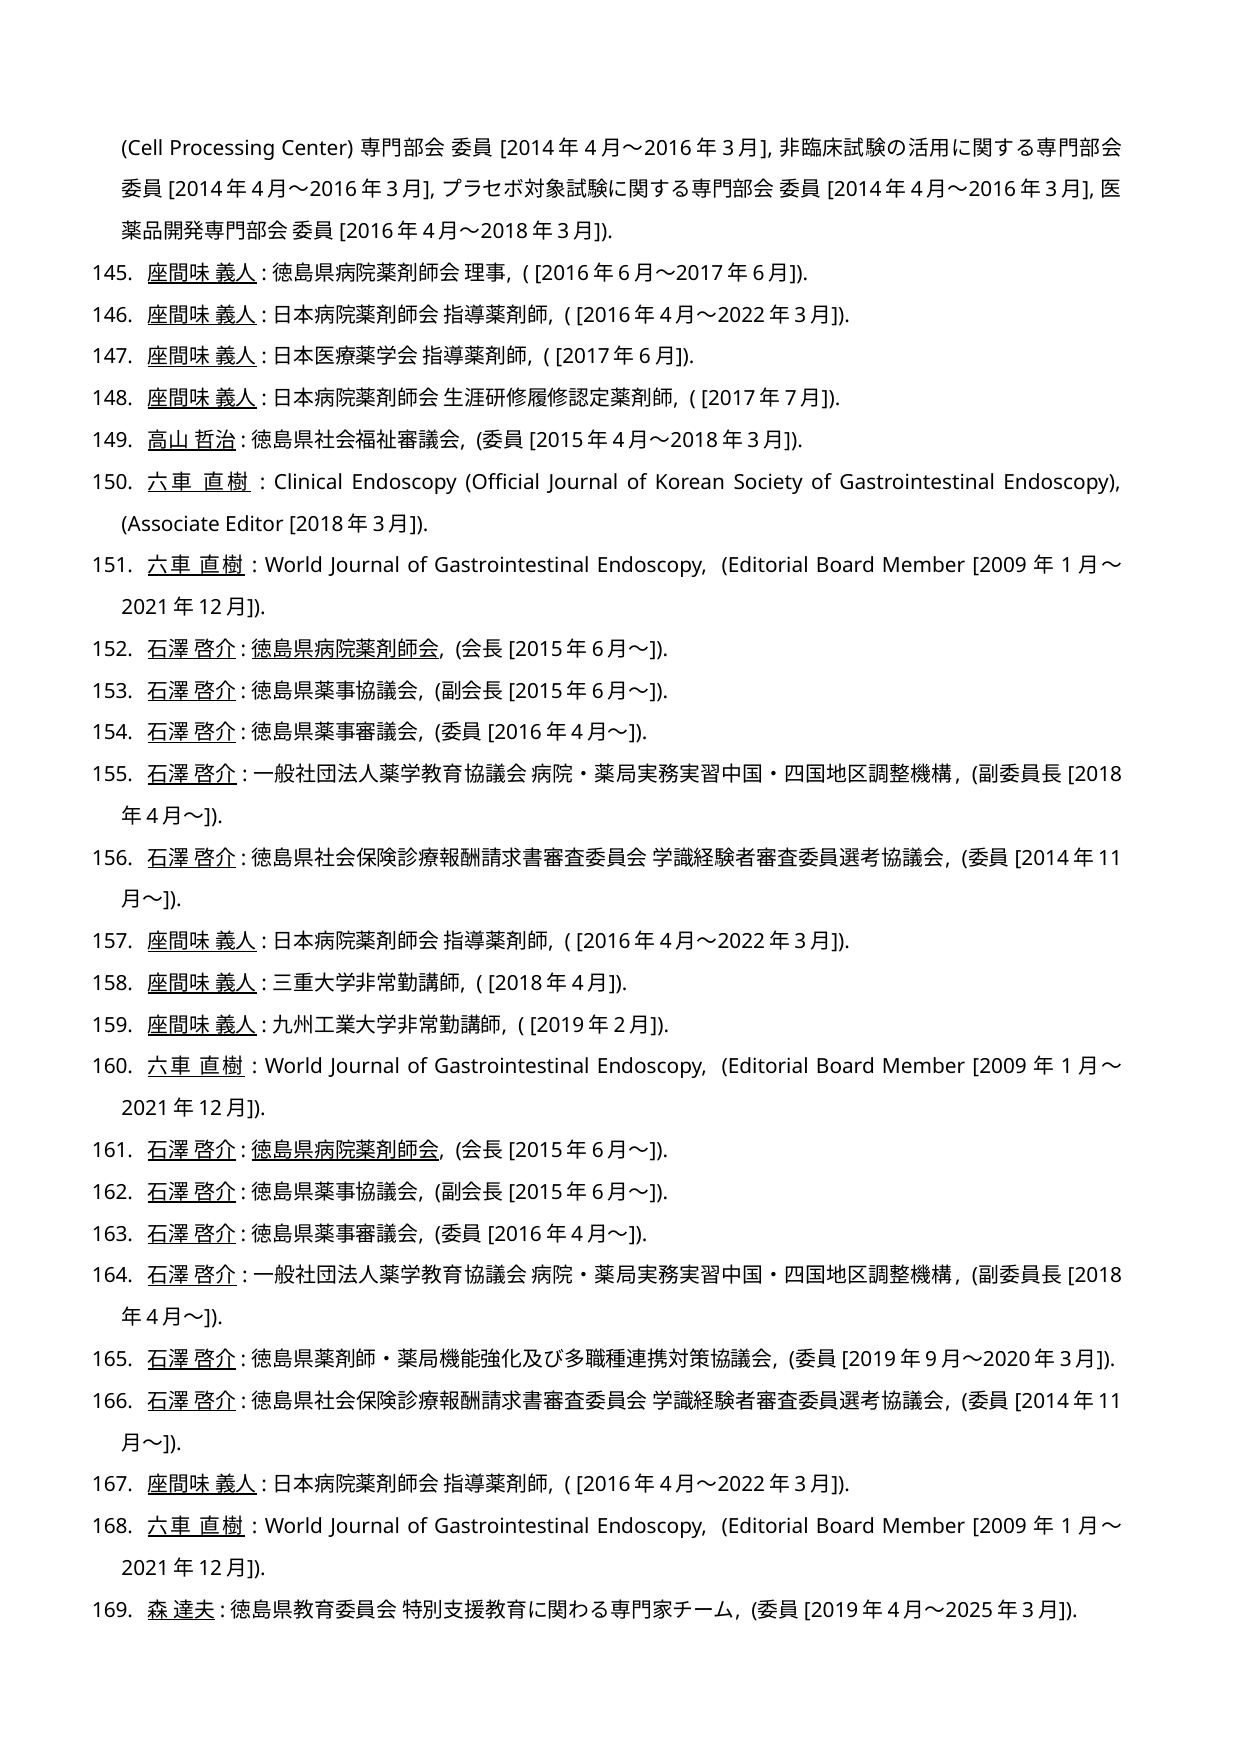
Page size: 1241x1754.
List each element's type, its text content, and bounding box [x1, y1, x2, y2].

list 座間味 義人 : 徳島県病院薬剤師会 理事, ( [2016年6月〜2017年6月]). [92, 250, 1122, 292]
list 座間味 義人 : 日本病院薬剤師会 指導薬剤師, ( [2016年4月〜2022年3月]). [92, 919, 1122, 961]
list 石澤 啓介 : 徳島県薬事審議会, (委員 [2016年4月〜]). [92, 710, 1122, 752]
list 六車 直樹 : World Journal of Gastrointestinal Endoscopy, (Editorial Board Member [2009年1月〜2021年12月]). [92, 1044, 1122, 1128]
list 石澤 啓介 : 徳島県薬事協議会, (副会長 [2015年6月〜]). [92, 1169, 1122, 1211]
list 座間味 義人 : 日本病院薬剤師会 指導薬剤師, ( [2016年4月〜2022年3月]). [92, 1462, 1122, 1503]
list 石澤 啓介 : 徳島県社会保険診療報酬請求書審査委員会 学識経験者審査委員選考協議会, (委員 [2014年11月〜]). [92, 835, 1122, 919]
list 石澤 啓介 : 徳島県病院薬剤師会, (会長 [2015年6月〜]). [92, 626, 1122, 668]
list 石澤 啓介 : 一般社団法人薬学教育協議会 病院・薬局実務実習中国・四国地区調整機構, (副委員長 [2018年4月〜]). [92, 752, 1122, 835]
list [92, 125, 1122, 250]
list 高山 哲治 : 徳島県社会福祉審議会, (委員 [2015年4月〜2018年3月]). [92, 417, 1122, 459]
list 座間味 義人 : 日本病院薬剤師会 指導薬剤師, ( [2016年4月〜2022年3月]). [92, 292, 1122, 334]
list 六車 直樹 : Clinical Endoscopy (Official Journal of Korean Society of Gastrointestinal Endoscopy), (Associate Editor [2018年3月]). [92, 459, 1122, 543]
list 石澤 啓介 : 徳島県薬事協議会, (副会長 [2015年6月〜]). [92, 668, 1122, 710]
list 座間味 義人 : 日本医療薬学会 指導薬剤師, ( [2017年6月]). [92, 334, 1122, 376]
list 座間味 義人 : 日本病院薬剤師会 生涯研修履修認定薬剤師, ( [2017年7月]). [92, 376, 1122, 417]
list 六車 直樹 : World Journal of Gastrointestinal Endoscopy, (Editorial Board Member [2009年1月〜2021年12月]). [92, 1503, 1122, 1587]
list 六車 直樹 : World Journal of Gastrointestinal Endoscopy, (Editorial Board Member [2009年1月〜2021年12月]). [92, 543, 1122, 626]
list 石澤 啓介 : 一般社団法人薬学教育協議会 病院・薬局実務実習中国・四国地区調整機構, (副委員長 [2018年4月〜]). [92, 1253, 1122, 1336]
list 森 達夫 : 徳島県教育委員会 特別支援教育に関わる専門家チーム, (委員 [2019年4月〜2025年3月]). [92, 1587, 1122, 1629]
list 石澤 啓介 : 徳島県薬剤師・薬局機能強化及び多職種連携対策協議会, (委員 [2019年9月〜2020年3月]). [92, 1336, 1122, 1378]
list 石澤 啓介 : 徳島県薬事審議会, (委員 [2016年4月〜]). [92, 1211, 1122, 1253]
list 座間味 義人 : 九州工業大学非常勤講師, ( [2019年2月]). [92, 1002, 1122, 1044]
list 石澤 啓介 : 徳島県社会保険診療報酬請求書審査委員会 学識経験者審査委員選考協議会, (委員 [2014年11月〜]). [92, 1378, 1122, 1462]
list 座間味 義人 : 三重大学非常勤講師, ( [2018年4月]). [92, 961, 1122, 1002]
list 石澤 啓介 : 徳島県病院薬剤師会, (会長 [2015年6月〜]). [92, 1128, 1122, 1169]
